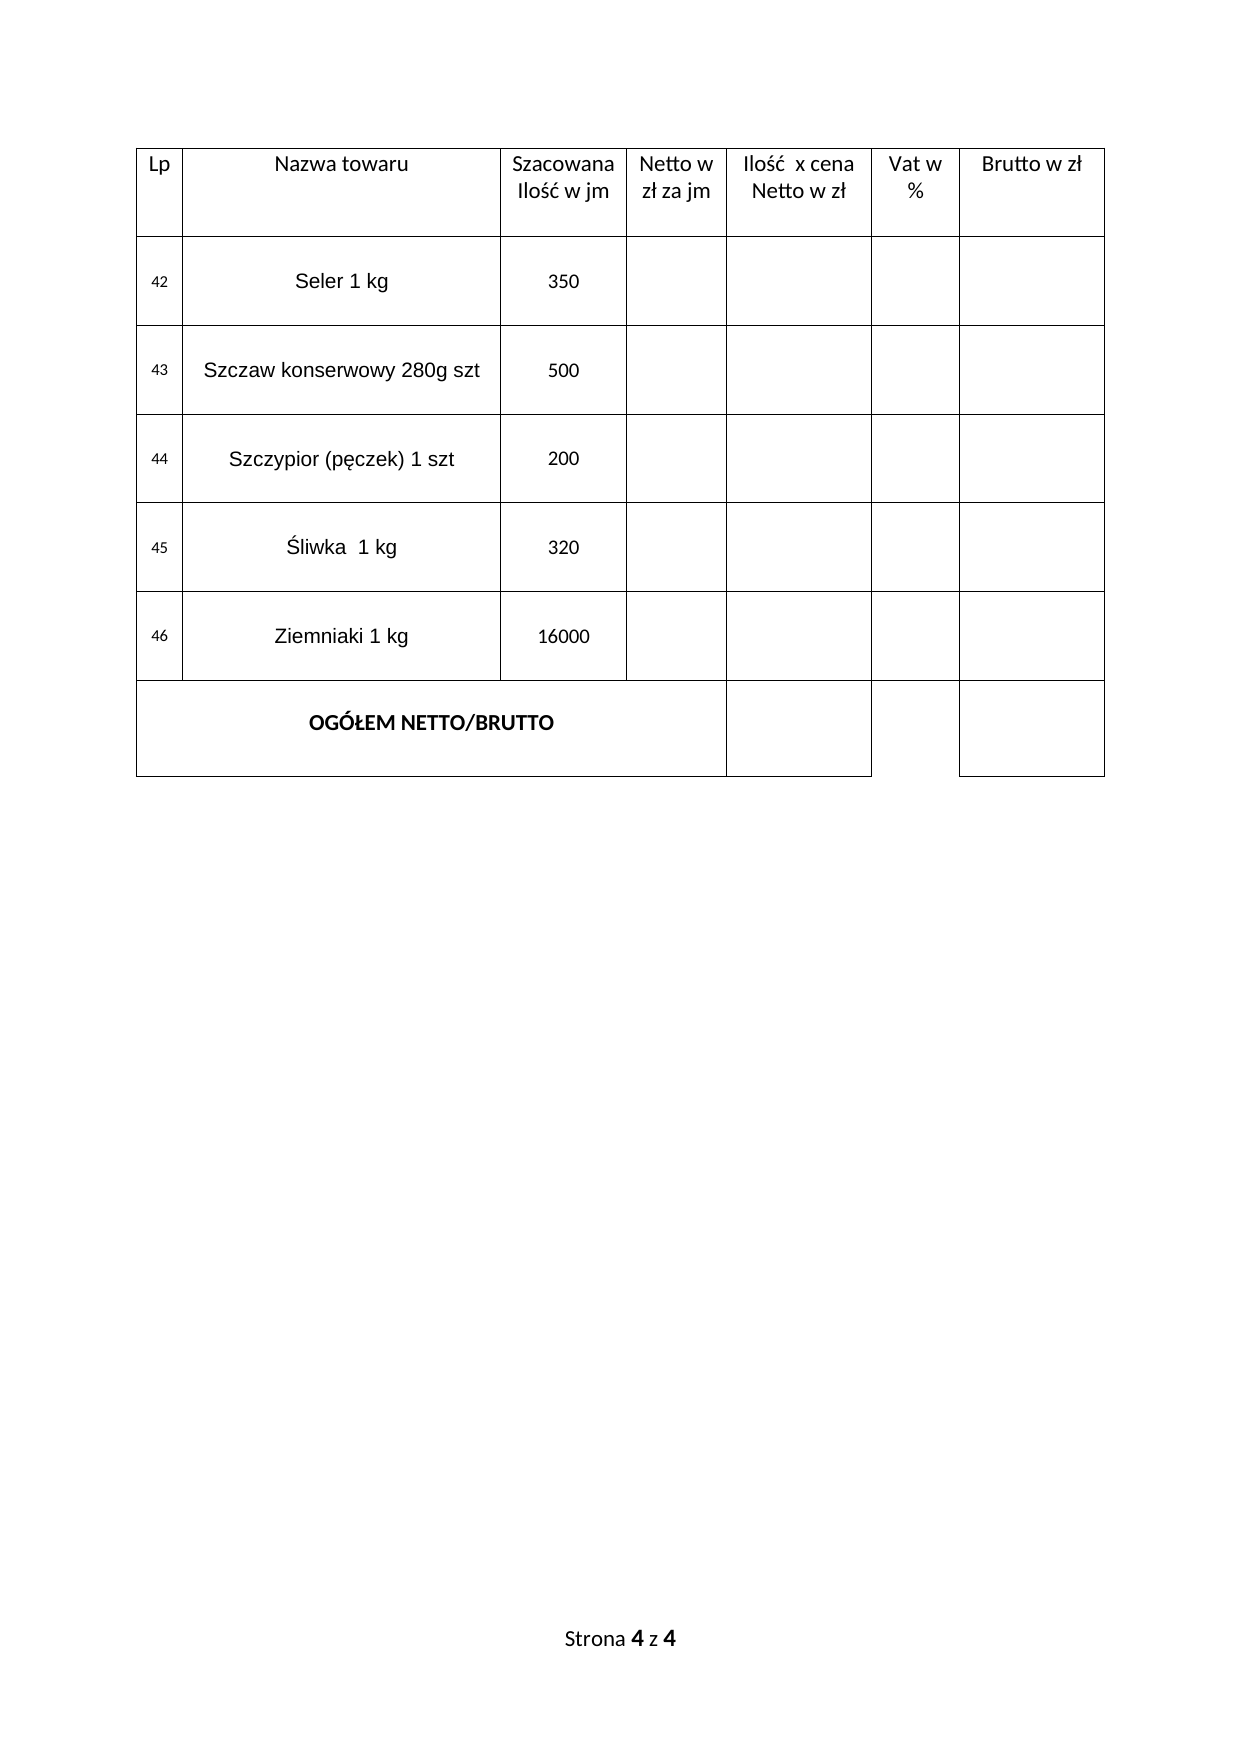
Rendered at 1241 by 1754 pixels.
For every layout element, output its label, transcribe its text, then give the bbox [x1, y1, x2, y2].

table_cell Netto w zł za jm [627, 149, 726, 236]
table_cell Szacowana Ilość w jm [501, 149, 626, 236]
table_cell [872, 592, 959, 679]
table_cell Lp [137, 149, 182, 236]
table_cell [960, 326, 1104, 413]
table_cell 46 [137, 592, 182, 679]
table_cell [727, 237, 871, 325]
table_cell Seler 1 kg [183, 237, 500, 325]
table_cell [960, 415, 1104, 502]
table_cell [727, 592, 871, 679]
table_cell [727, 681, 871, 776]
table_cell [872, 237, 959, 325]
table_cell OGÓŁEM NETTO/BRUTTO [137, 681, 726, 776]
table_cell Vat w % [872, 149, 959, 236]
table_cell [727, 503, 871, 591]
table_cell [627, 592, 726, 679]
table_cell [872, 415, 959, 502]
table_cell 500 [501, 326, 626, 413]
table_cell Brutto w zł [960, 149, 1104, 236]
table_cell 200 [501, 415, 626, 502]
table_cell [872, 326, 959, 413]
table_cell [627, 503, 726, 591]
table_cell [727, 415, 871, 502]
table_cell Ziemniaki 1 kg [183, 592, 500, 679]
table_cell [960, 237, 1104, 325]
table_cell Szczypior (pęczek) 1 szt [183, 415, 500, 502]
table_cell Śliwka 1 kg [183, 503, 500, 591]
table_cell 44 [137, 415, 182, 502]
table_cell [627, 326, 726, 413]
table_cell 42 [137, 237, 182, 325]
table_cell [960, 681, 1104, 776]
table_cell Szczaw konserwowy 280g szt [183, 326, 500, 413]
table_cell Nazwa towaru [183, 149, 500, 236]
table_cell [872, 681, 959, 776]
table_cell 43 [137, 326, 182, 413]
table_cell [627, 237, 726, 325]
table_cell 350 [501, 237, 626, 325]
table_cell [960, 503, 1104, 591]
table_cell [627, 415, 726, 502]
table_cell 45 [137, 503, 182, 591]
table_cell [960, 592, 1104, 679]
table_cell 16000 [501, 592, 626, 679]
table_cell Ilość x cena Netto w zł [727, 149, 871, 236]
table_cell 320 [501, 503, 626, 591]
table_cell [872, 503, 959, 591]
table_cell [727, 326, 871, 413]
